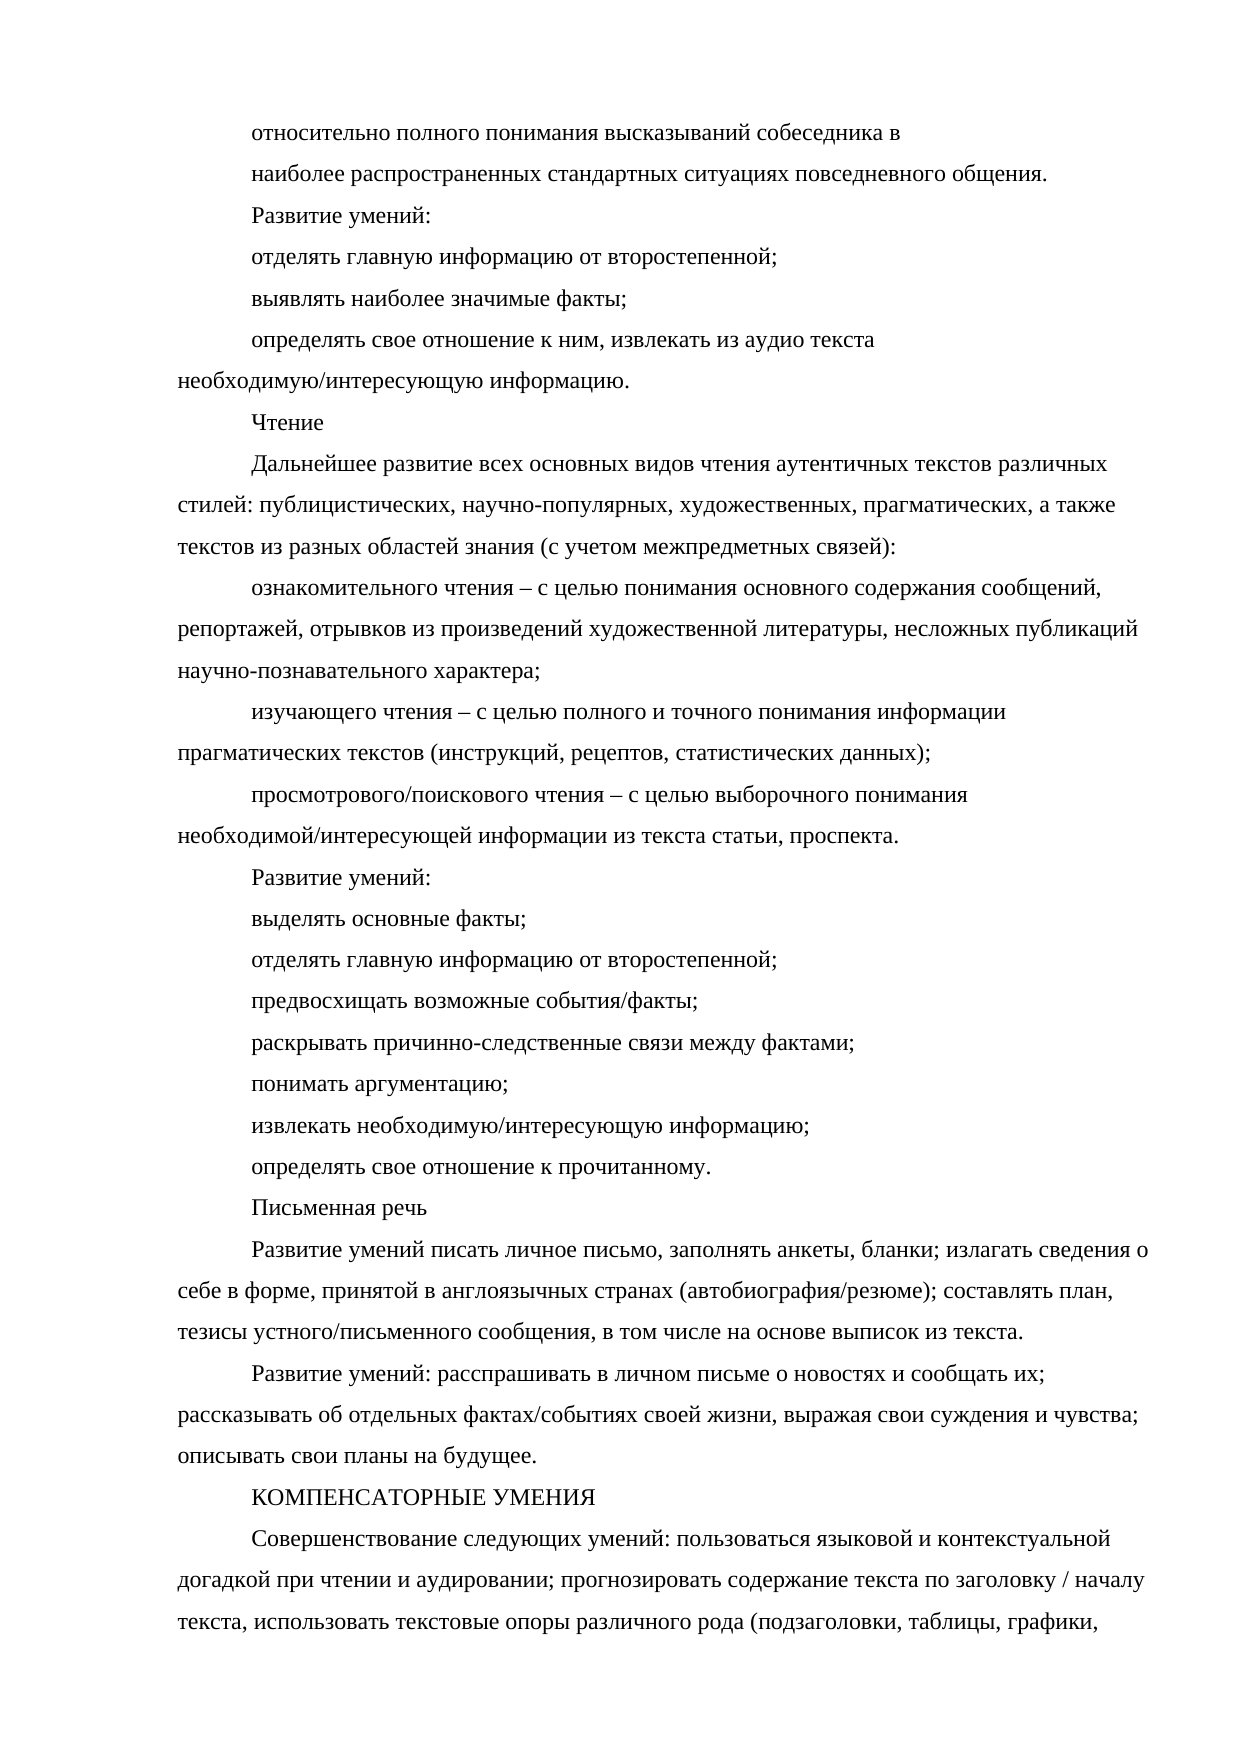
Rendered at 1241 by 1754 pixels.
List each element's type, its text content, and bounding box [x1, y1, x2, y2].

text Чтение [177, 408, 1152, 435]
text Развитие умений писать личное письмо, заполнять анкеты, бланки; излагать сведения о себе в форме, принятой в англоязычных странах (автобиография/резюме); составлять план, тезисы устного/письменного сообщения, в том числе на основе выписок из текста. [177, 1235, 1152, 1345]
text отделять главную информацию от второстепенной; [177, 242, 1152, 270]
text относительно полного понимания высказываний собеседника в [177, 118, 1152, 146]
text отделять главную информацию от второстепенной; [177, 945, 1152, 973]
text Развитие умений: расспрашивать в личном письме о новостях и сообщать их; рассказывать об отдельных фактах/событиях своей жизни, выражая свои суждения и чувства; описывать свои планы на будущее. [177, 1359, 1152, 1469]
text КОМПЕНСАТОРНЫЕ УМЕНИЯ [177, 1483, 1152, 1510]
text раскрывать причинно-следственные связи между фактами; [177, 1028, 1152, 1056]
text выделять основные факты; [177, 904, 1152, 931]
text понимать аргументацию; [177, 1069, 1152, 1097]
text определять свое отношение к ним, извлекать из аудио текста необходимую/интересующую информацию. [177, 325, 1152, 394]
text ознакомительного чтения – с целью понимания основного содержания сообщений, репортажей, отрывков из произведений художественной литературы, несложных публикаций научно-познавательного характера; [177, 573, 1152, 683]
text определять свое отношение к прочитанному. [177, 1152, 1152, 1179]
text Развитие умений: [177, 201, 1152, 228]
text просмотрового/поискового чтения – с целью выборочного понимания необходимой/интересующей информации из текста статьи, проспекта. [177, 780, 1152, 849]
text изучающего чтения – с целью полного и точного понимания информации прагматических текстов (инструкций, рецептов, статистических данных); [177, 697, 1152, 766]
text предвосхищать возможные события/факты; [177, 987, 1152, 1014]
text выявлять наиболее значимые факты; [177, 283, 1152, 311]
text Дальнейшее развитие всех основных видов чтения аутентичных текстов различных стилей: публицистических, научно-популярных, художественных, прагматических, а также текстов из разных областей знания (с учетом межпредметных связей): [177, 449, 1152, 559]
text наиболее распространенных стандартных ситуациях повседневного общения. [177, 159, 1152, 187]
text Развитие умений: [177, 862, 1152, 890]
text извлекать необходимую/интересующую информацию; [177, 1111, 1152, 1138]
text Письменная речь [177, 1193, 1152, 1221]
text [177, 1524, 1152, 1634]
